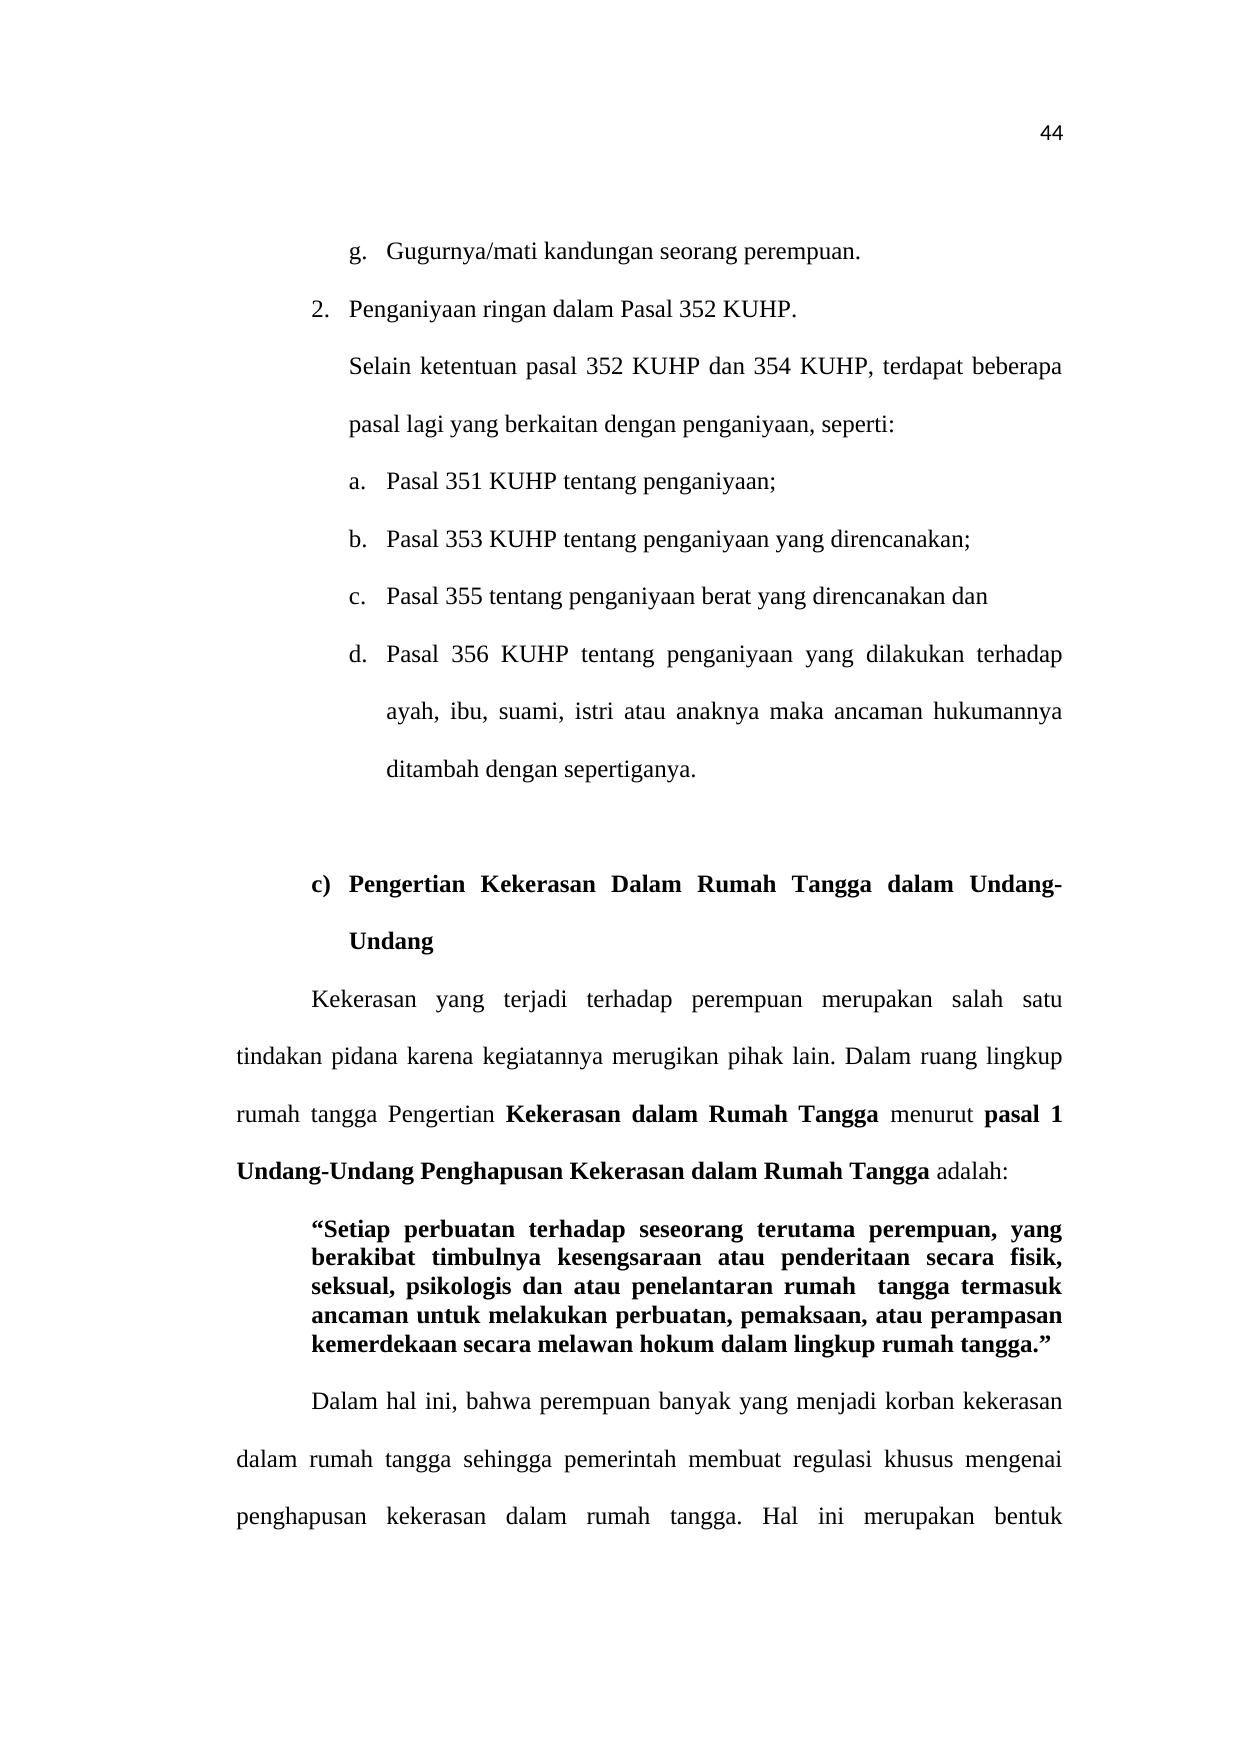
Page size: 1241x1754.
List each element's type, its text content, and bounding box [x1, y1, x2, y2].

list Gugurnya/mati kandungan seorang perempuan. [349, 236, 1063, 265]
list Pasal 355 tentang penganiyaan berat yang direncanakan dan [349, 581, 1063, 610]
list Pasal 351 KUHP tentang penganiyaan; [349, 466, 1063, 495]
list Kekerasan yang terjadi terhadap perempuan merupakan salah satu tindakan pidana karena kegiatannya merugikan pihak lain. Dalam ruang lingkup rumah tangga Pengertian Kekerasan dalam Rumah Tangga menurut pasal 1 Undang-Undang Penghapusan Kekerasan dalam Rumah Tangga adalah: [236, 984, 1063, 1185]
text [236, 1386, 1063, 1530]
list Pengertian Kekerasan Dalam Rumah Tangga dalam Undang-Undang [311, 869, 1063, 955]
list Penganiyaan ringan dalam Pasal 352 KUHP. [311, 294, 1063, 322]
list Pasal 353 KUHP tentang penganiyaan yang direncanakan; [349, 524, 1063, 552]
list Selain ketentuan pasal 352 KUHP dan 354 KUHP, terdapat beberapa pasal lagi yang berkaitan dengan penganiyaan, seperti: [349, 351, 1063, 437]
list “Setiap perbuatan terhadap seseorang terutama perempuan, yang berakibat timbulnya kesengsaraan atau penderitaan secara fisik, seksual, psikologis dan atau penelantaran rumah tangga termasuk ancaman untuk melakukan perbuatan, pemaksaan, atau perampasan kemerdekaan secara melawan hokum dalam lingkup rumah tangga.” [311, 1214, 1063, 1357]
list Pasal 356 KUHP tentang penganiyaan yang dilakukan terhadap ayah, ibu, suami, istri atau anaknya maka ancaman hukumannya ditambah dengan sepertiganya. [349, 639, 1063, 782]
